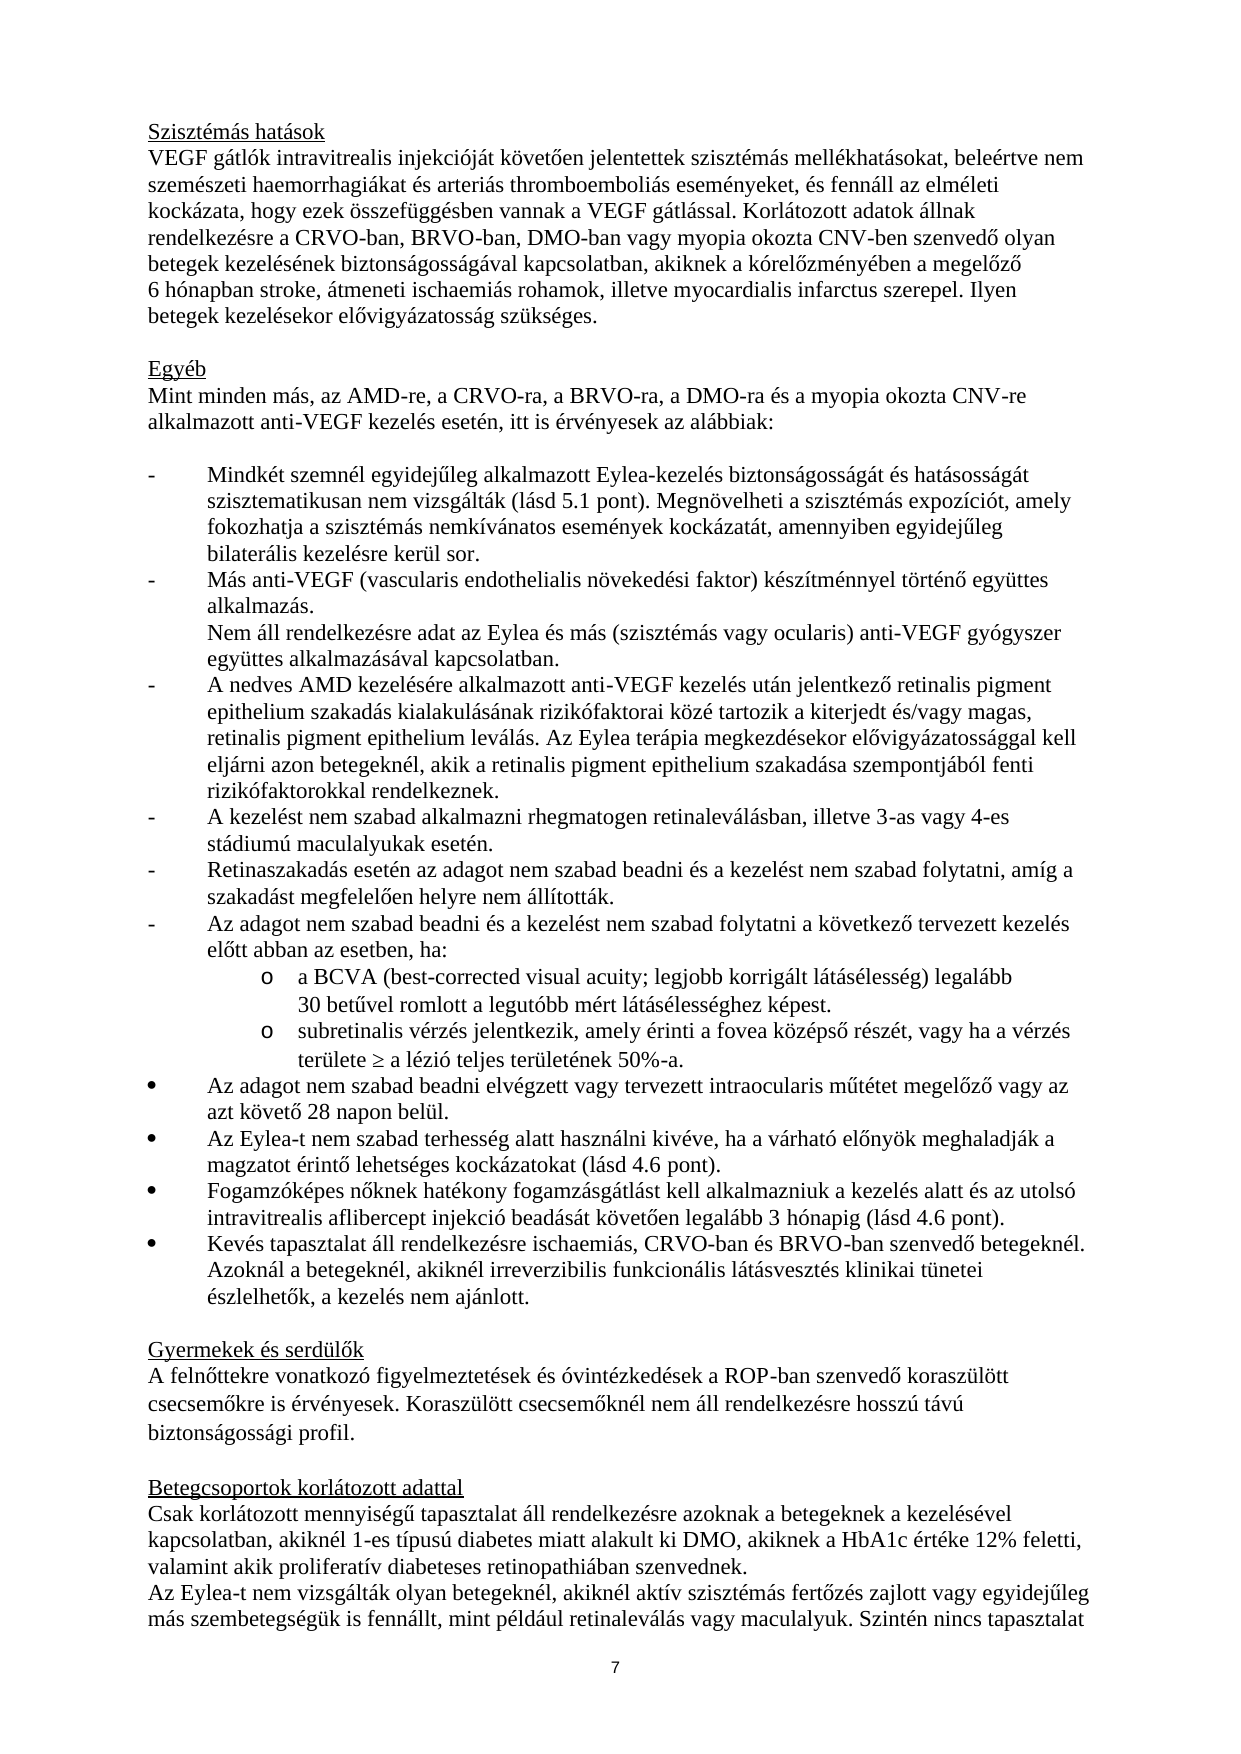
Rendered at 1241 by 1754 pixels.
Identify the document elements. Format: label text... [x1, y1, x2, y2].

text Nem áll rendelkezésre adat az Eylea és más (szisztémás vagy ocularis) anti-VEGF gyógyszer együttes alkalmazásával kapcsolatban. [207, 619, 1092, 672]
list Az adagot nem szabad beadni és a kezelést nem szabad folytatni a következő tervezett kezelés előtt abban az esetben, ha: [148, 910, 1092, 963]
list Az Eylea-t nem szabad terhesség alatt használni kivéve, ha a várható előnyök meghaladják a magzatot érintő lehetséges kockázatokat (lásd 4.6 pont). [148, 1125, 1092, 1177]
text Betegcsoportok korlátozott adattal [148, 1474, 1092, 1500]
list Fogamzóképes nőknek hatékony fogamzásgátlást kell alkalmazniuk a kezelés alatt és az utolsó intravitrealis aflibercept injekció beadását követően legalább 3 hónapig (lásd 4.6 pont). [148, 1177, 1092, 1230]
text Egyéb [148, 355, 1092, 382]
list Kevés tapasztalat áll rendelkezésre ischaemiás, CRVO-ban és BRVO-ban szenvedő betegeknél. Azoknál a betegeknél, akiknél irreverzibilis funkcionális látásvesztés klinikai tünetei észlelhetők, a kezelés nem ajánlott. [148, 1230, 1092, 1309]
list A kezelést nem szabad alkalmazni rhegmatogen retinaleválásban, illetve 3-as vagy 4-es stádiumú maculalyukak esetén. [148, 803, 1092, 856]
text Csak korlátozott mennyiségű tapasztalat áll rendelkezésre azoknak a betegeknek a kezelésével kapcsolatban, akiknél 1-es típusú diabetes miatt alakult ki DMO, akiknek a HbA1c értéke 12% feletti, valamint akik proliferatív diabeteses retinopathiában szenvednek. [148, 1500, 1092, 1579]
text VEGF gátlók intravitrealis injekcióját követően jelentettek szisztémás mellékhatásokat, beleértve nem szemészeti haemorrhagiákat és arteriás thromboemboliás eseményeket, és fennáll az elméleti kockázata, hogy ezek összefüggésben vannak a VEGF gátlással. Korlátozott adatok állnak rendelkezésre a CRVO-ban, BRVO-ban, DMO-ban vagy myopia okozta CNV-ben szenvedő olyan betegek kezelésének biztonságosságával kapcsolatban, akiknek a kórelőzményében a megelőző 6 hónapban stroke, átmeneti ischaemiás rohamok, illetve myocardialis infarctus szerepel. Ilyen betegek kezelésekor elővigyázatosság szükséges. [148, 144, 1092, 329]
list Mindkét szemnél egyidejűleg alkalmazott Eylea-kezelés biztonságosságát és hatásosságát szisztematikusan nem vizsgálták (lásd 5.1 pont). Megnövelheti a szisztémás expozíciót, amely fokozhatja a szisztémás nemkívánatos események kockázatát, amennyiben egyidejűleg bilaterális kezelésre kerül sor. [148, 461, 1092, 566]
list Az adagot nem szabad beadni elvégzett vagy tervezett intraocularis műtétet megelőző vagy az azt követő 28 napon belül. [148, 1072, 1092, 1125]
text Mint minden más, az AMD-re, a CRVO-ra, a BRVO-ra, a DMO-ra és a myopia okozta CNV-re alkalmazott anti-VEGF kezelés esetén, itt is érvényesek az alábbiak: [148, 382, 1092, 434]
text Gyermekek és serdülők [148, 1336, 1092, 1362]
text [148, 1579, 1092, 1632]
text A felnőttekre vonatkozó figyelmeztetések és óvintézkedések a ROP-ban szenvedő koraszülött csecsemőkre is érvényesek. Koraszülött csecsemőknél nem áll rendelkezésre hosszú távú biztonságossági profil. [148, 1362, 1092, 1445]
list A nedves AMD kezelésére alkalmazott anti-VEGF kezelés után jelentkező retinalis pigment epithelium szakadás kialakulásának rizikófaktorai közé tartozik a kiterjedt és/vagy magas, retinalis pigment epithelium leválás. Az Eylea terápia megkezdésekor elővigyázatossággal kell eljárni azon betegeknél, akik a retinalis pigment epithelium szakadása szempontjából fenti rizikófaktorokkal rendelkeznek. [148, 672, 1092, 803]
list subretinalis vérzés jelentkezik, amely érinti a fovea középső részét, vagy ha a vérzés területe ≥ a lézió teljes területének 50%-a. [260, 1017, 1092, 1072]
text Szisztémás hatások [148, 118, 1092, 144]
list Más anti-VEGF (vascularis endothelialis növekedési faktor) készítménnyel történő együttes alkalmazás. [148, 566, 1092, 619]
list Retinaszakadás esetén az adagot nem szabad beadni és a kezelést nem szabad folytatni, amíg a szakadást megfelelően helyre nem állították. [148, 856, 1092, 910]
list a BCVA (best-corrected visual acuity; legjobb korrigált látásélesség) legalább 30 betűvel romlott a legutóbb mért látásélességhez képest. [260, 963, 1092, 1017]
